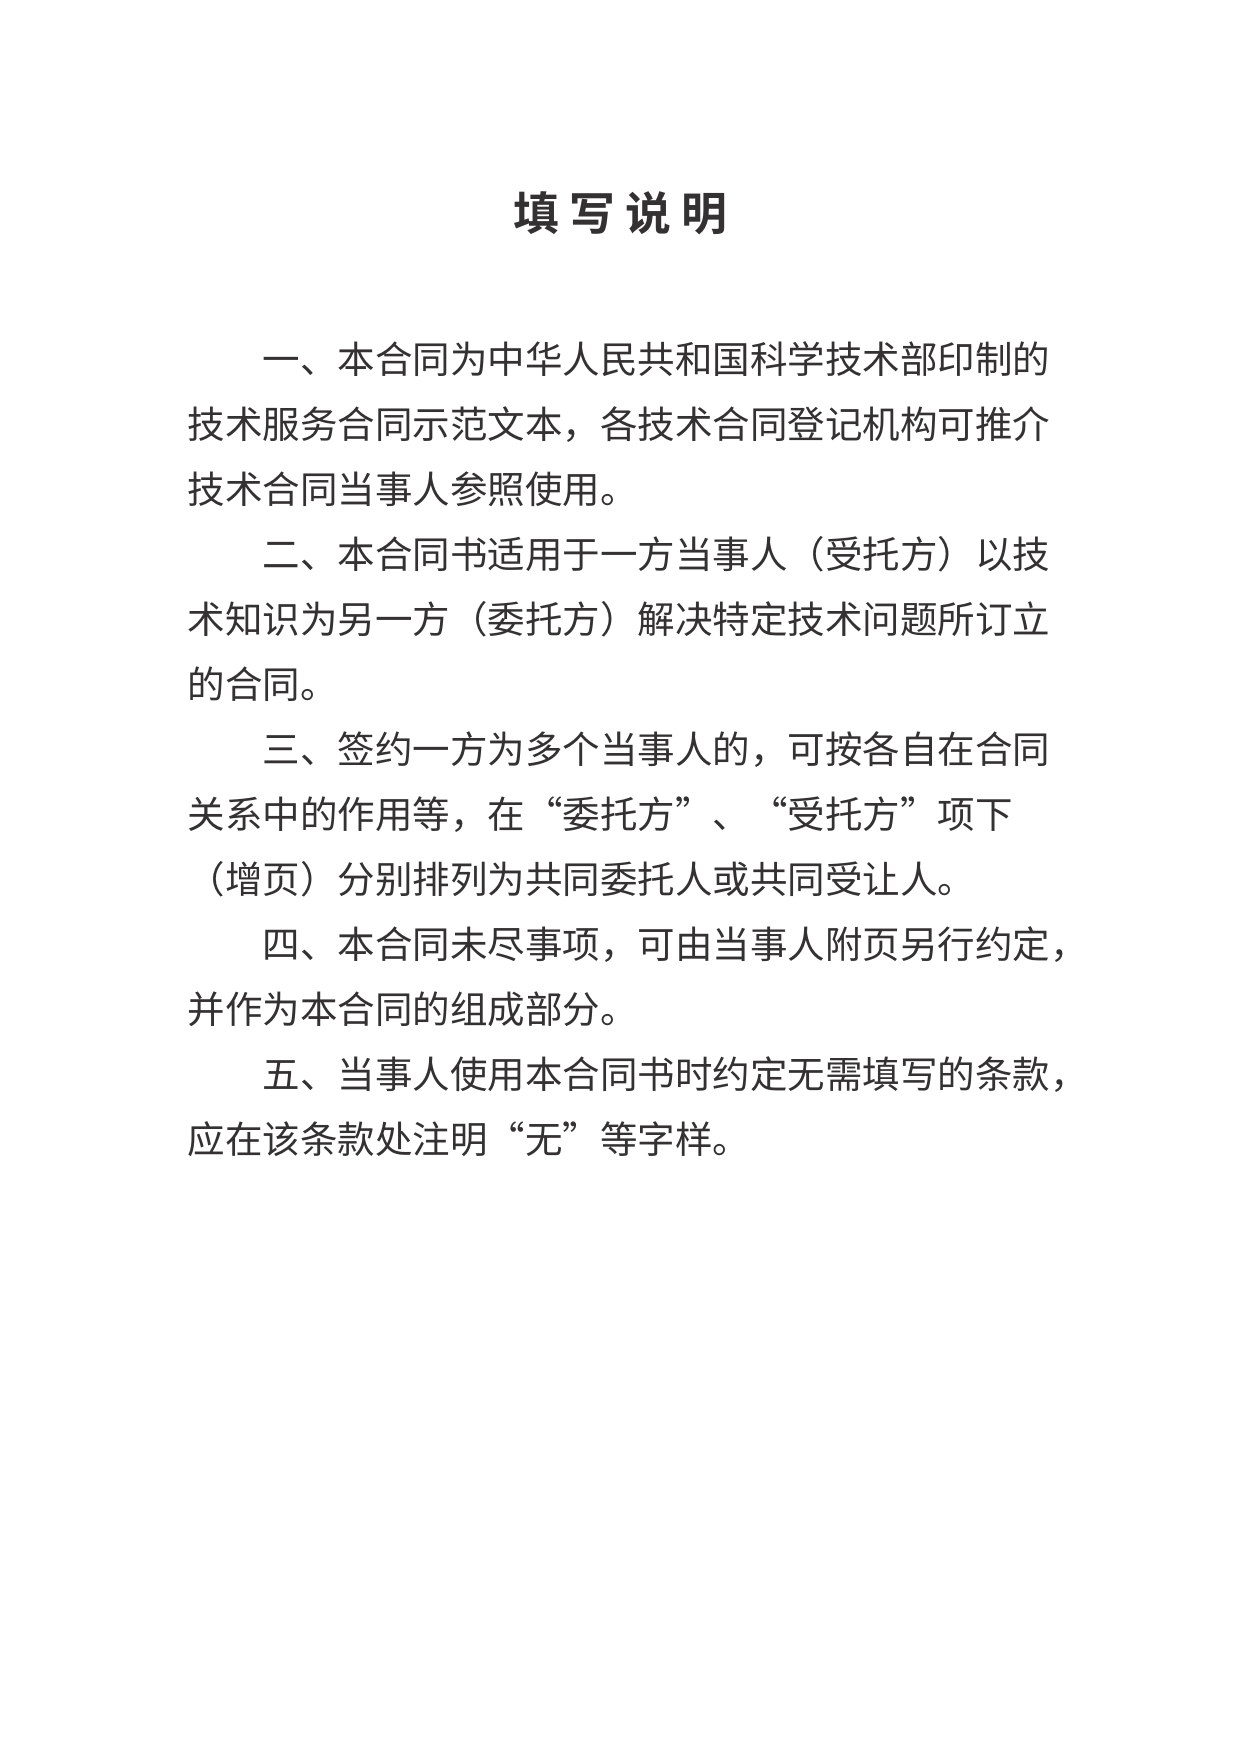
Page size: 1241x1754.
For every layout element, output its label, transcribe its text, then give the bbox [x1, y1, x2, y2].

text 五、当事人使用本合同书时约定无需填写的条款，应在该条款处注明“无”等字样。 [187, 1039, 1053, 1169]
text 三、签约一方为多个当事人的，可按各自在合同关系中的作用等，在“委托方”、“受托方”项下（增页）分别排列为共同委托人或共同受让人。 [187, 714, 1053, 909]
text 二、本合同书适用于一方当事人（受托方）以技术知识为另一方（委托方）解决特定技术问题所订立的合同。 [187, 519, 1053, 714]
text 一、本合同为中华人民共和国科学技术部印制的技术服务合同示范文本，各技术合同登记机构可推介技术合同当事人参照使用。 [187, 324, 1053, 519]
text 填 写 说 明 [187, 162, 1053, 259]
text 四、本合同未尽事项，可由当事人附页另行约定，并作为本合同的组成部分。 [187, 909, 1053, 1039]
